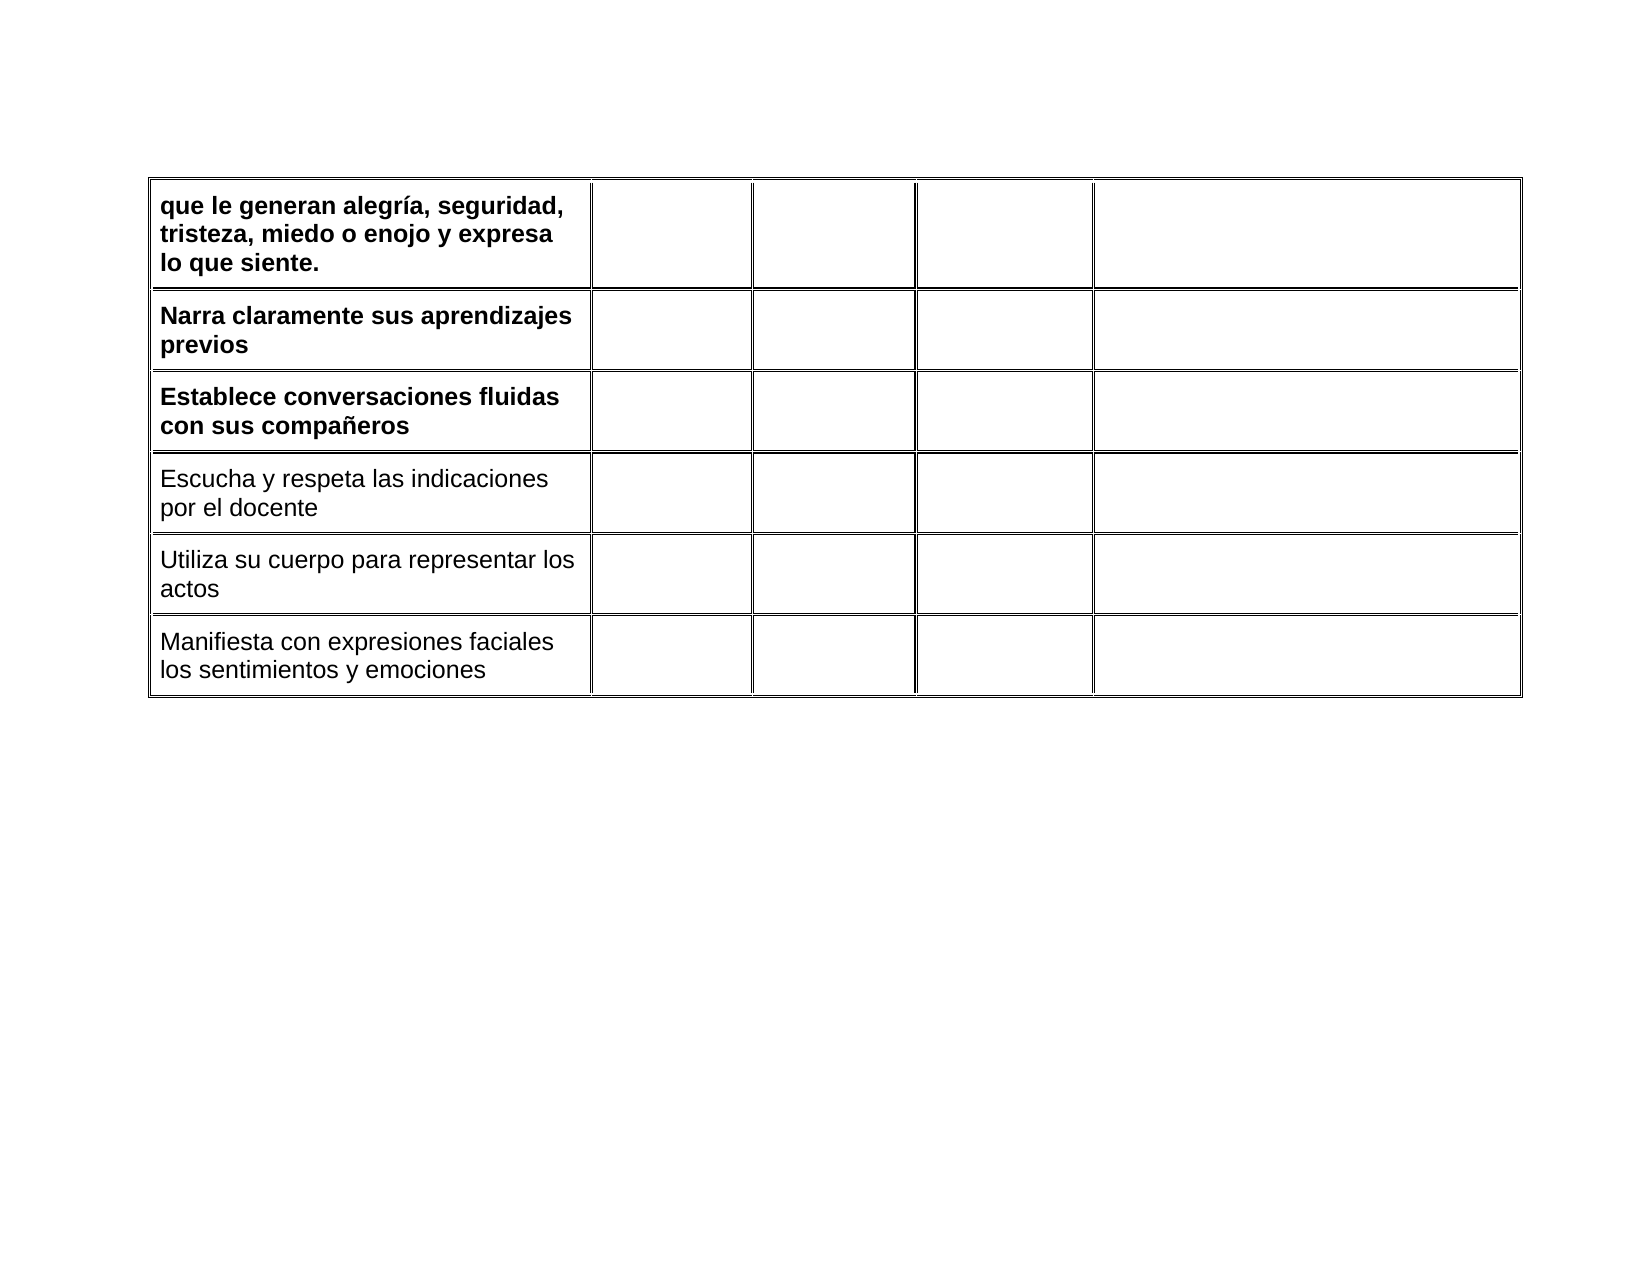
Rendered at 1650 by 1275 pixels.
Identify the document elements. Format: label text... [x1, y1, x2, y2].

table_cell [752, 180, 916, 287]
table_cell [754, 372, 914, 450]
table_cell [593, 454, 751, 532]
table_cell Manifiesta con expresiones faciales los sentimientos y emociones [149, 613, 591, 695]
table_cell [918, 372, 1092, 450]
table_cell [1095, 532, 1520, 613]
table_cell [918, 454, 1092, 532]
table_cell [916, 616, 1093, 695]
table_cell [918, 535, 1092, 613]
table_cell [591, 180, 752, 287]
table_cell Utiliza su cuerpo para representar los actos [151, 532, 590, 613]
table_cell [752, 616, 916, 695]
table_cell [591, 616, 752, 695]
table_cell [593, 291, 751, 369]
table_cell [918, 291, 1092, 369]
table_cell Establece conversaciones fluidas con sus compañeros [149, 369, 591, 450]
table_cell [754, 291, 914, 369]
table_cell [754, 454, 914, 532]
table_cell [1093, 180, 1520, 287]
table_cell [151, 180, 591, 287]
table_cell [1093, 450, 1521, 532]
table_cell [593, 372, 751, 450]
table_cell [1095, 287, 1520, 369]
table_cell [1093, 613, 1521, 695]
table_cell [916, 180, 1093, 287]
table_cell [593, 535, 751, 613]
table_cell [1093, 369, 1521, 450]
table_cell [754, 535, 914, 613]
table_cell Narra claramente sus aprendizajes previos [151, 287, 590, 369]
table_cell Escucha y respeta las indicaciones por el docente [149, 450, 591, 532]
